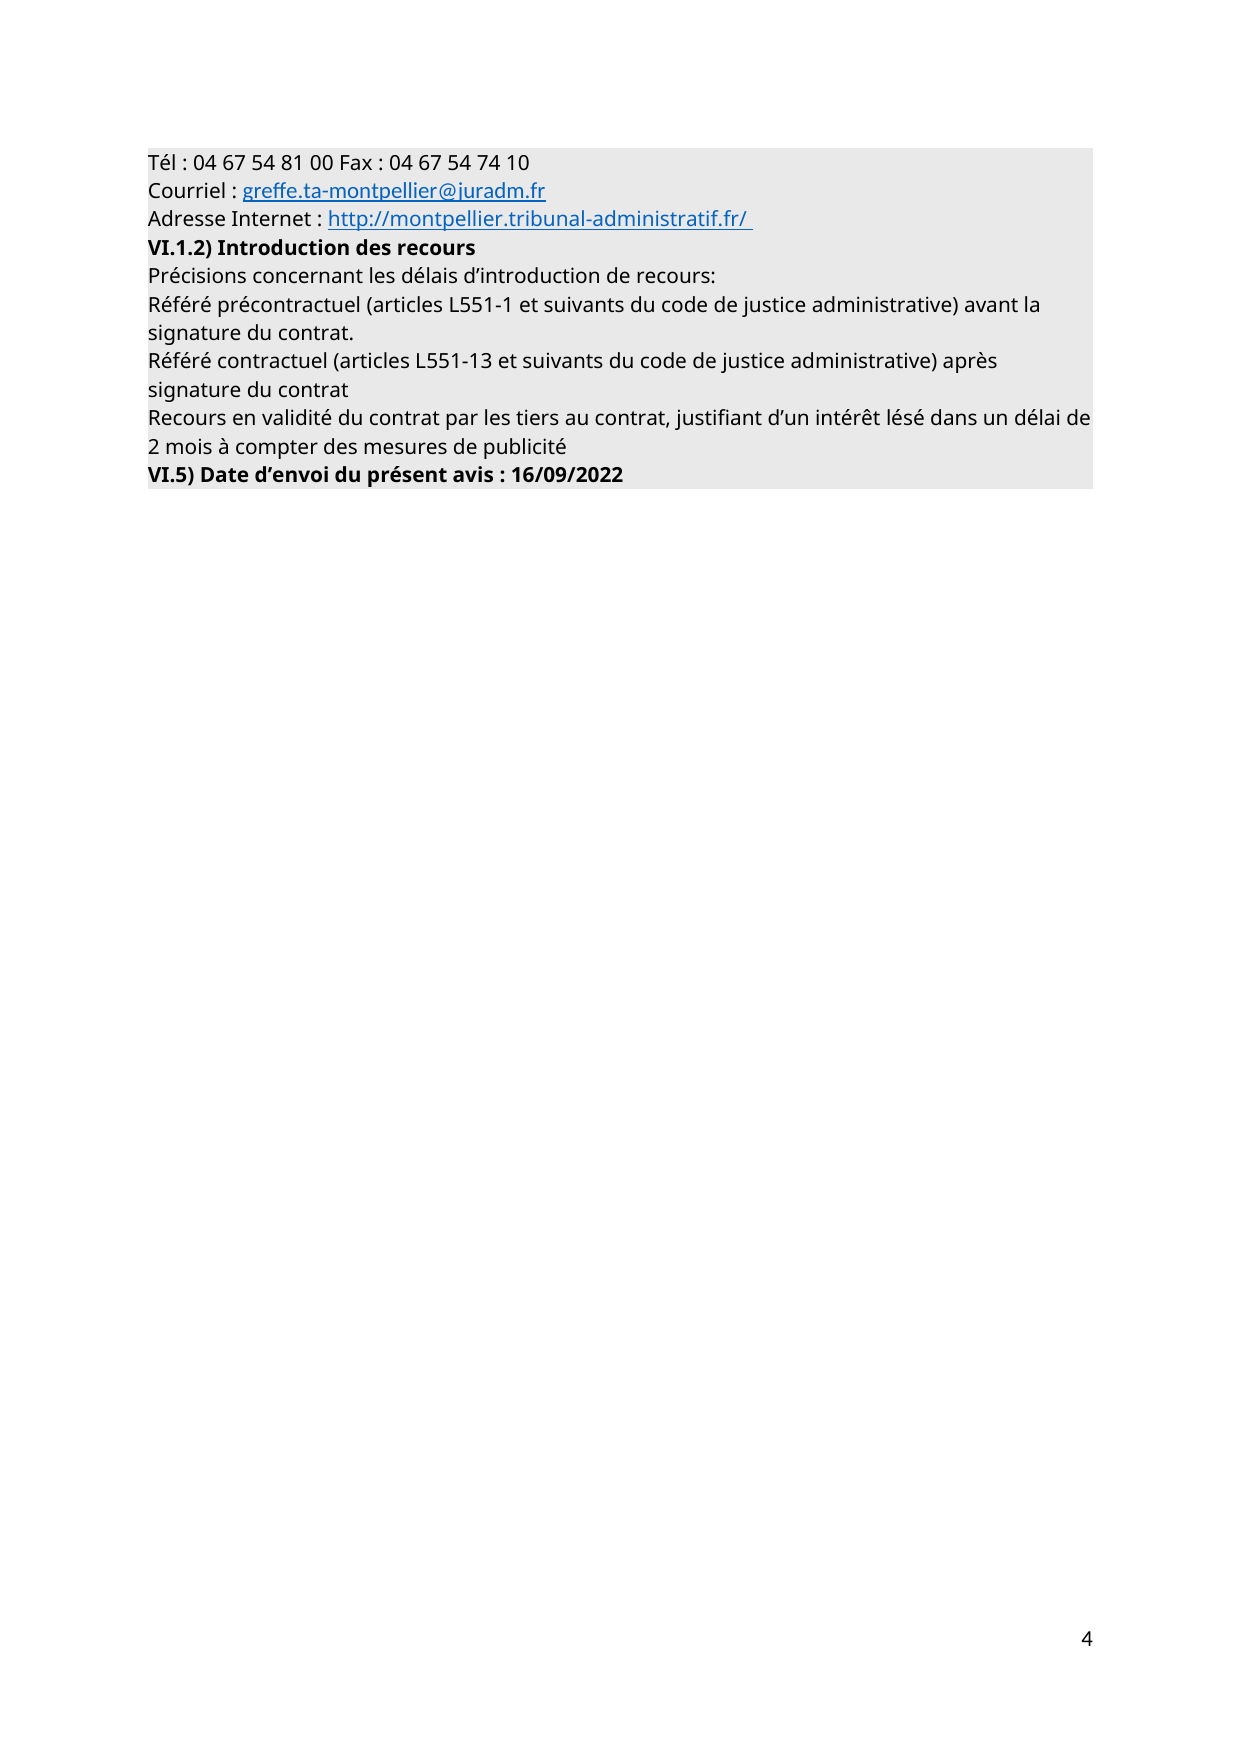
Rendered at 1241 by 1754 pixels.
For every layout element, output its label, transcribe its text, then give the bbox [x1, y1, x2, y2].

text VI.5) Date d’envoi du présent avis : 16/09/2022 [148, 460, 1093, 489]
text Tél : 04 67 54 81 00 Fax : 04 67 54 74 10 [148, 148, 1093, 176]
text Adresse Internet : http://montpellier.tribunal-administratif.fr/ VI.1.2) Introduction des recours Précisions concernant les délais d’introduction de recours: Référé précontractuel (articles L551-1 et suivants du code de justice administrative) avant la signature du contrat. Référé contractuel (articles L551-13 et suivants du code de justice administrative) après signature du contrat Recours en validité du contrat par les tiers au contrat, justifiant d’un intérêt lésé dans un délai de 2 mois à compter des mesures de publicité [148, 204, 1093, 460]
text Courriel : greffe.ta-montpellier@juradm.fr [148, 176, 1093, 204]
